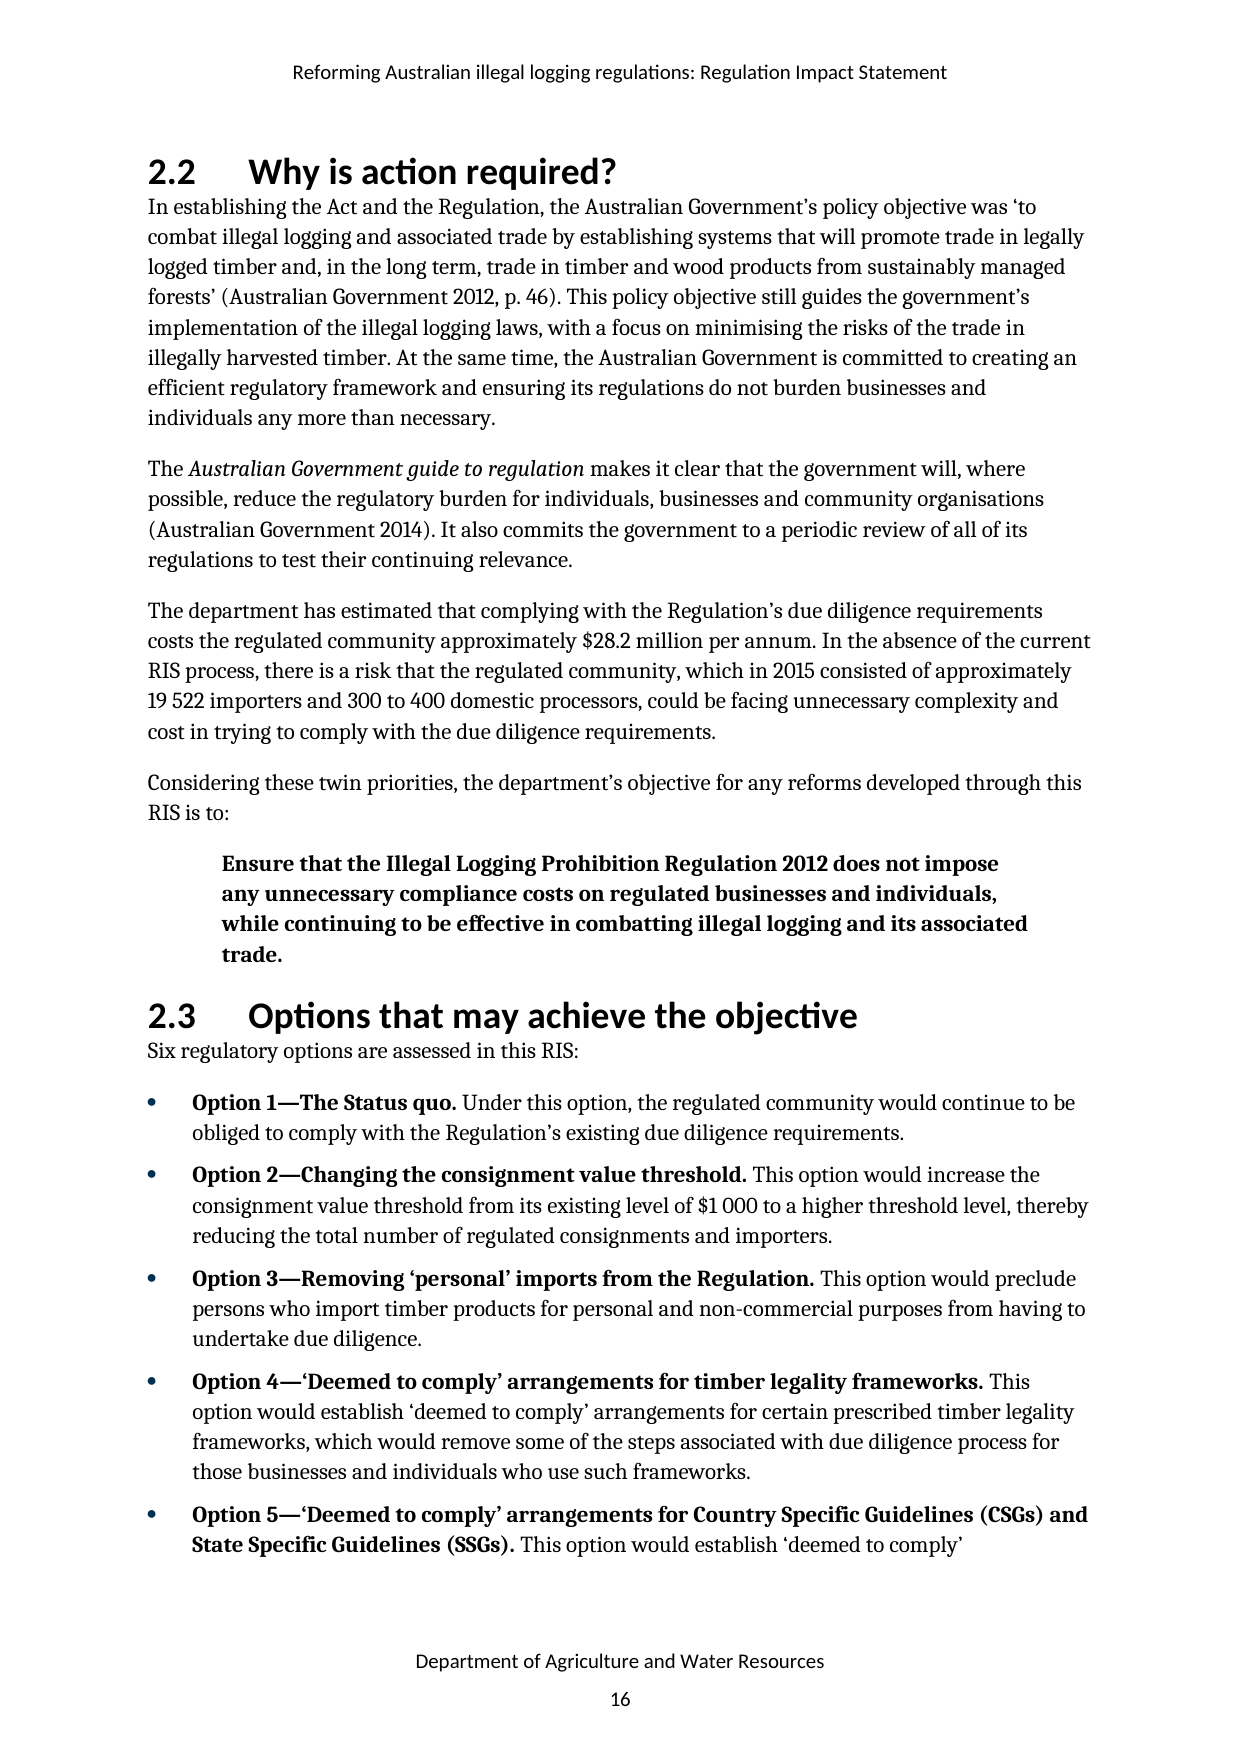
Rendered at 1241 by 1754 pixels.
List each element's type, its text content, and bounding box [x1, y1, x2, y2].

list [148, 1502, 1092, 1558]
list Option 3—Removing ‘personal’ imports from the Regulation. This option would preclude persons who import timber products for personal and non-commercial purposes from having to undertake due diligence. [148, 1265, 1092, 1352]
text Considering these twin priorities, the department’s objective for any reforms developed through this RIS is to: [148, 769, 1092, 826]
text The Australian Government guide to regulation makes it clear that the government will, where possible, reduce the regulatory burden for individuals, businesses and community organisations (Australian Government 2014). It also commits the government to a periodic review of all of its regulations to test their continuing relevance. [148, 456, 1092, 573]
list Option 2—Changing the consignment value threshold. This option would increase the consignment value threshold from its existing level of $1 000 to a higher threshold level, thereby reducing the total number of regulated consignments and importers. [148, 1162, 1092, 1249]
subtitle Options that may achieve the objective [148, 992, 1092, 1038]
text In establishing the Act and the Regulation, the Australian Government’s policy objective was ‘to combat illegal logging and associated trade by establishing systems that will promote trade in legally logged timber and, in the long term, trade in timber and wood products from sustainably managed forests’ (Australian Government 2012, p. 46). This policy objective still guides the government’s implementation of the illegal logging laws, with a focus on minimising the risks of the trade in illegally harvested timber. At the same time, the Australian Government is committed to creating an efficient regulatory framework and ensuring its regulations do not burden businesses and individuals any more than necessary. [148, 193, 1092, 431]
text The department has estimated that complying with the Regulation’s due diligence requirements costs the regulated community approximately $28.2 million per annum. In the absence of the current RIS process, there is a risk that the regulated community, which in 2015 consisted of approximately 19 522 importers and 300 to 400 domestic processors, could be facing unnecessary complexity and cost in trying to comply with the due diligence requirements. [148, 598, 1092, 745]
list Option 1—The Status quo. Under this option, the regulated community would continue to be obliged to comply with the Regulation’s existing due diligence requirements. [148, 1089, 1092, 1146]
text Six regulatory options are assessed in this RIS: [148, 1038, 1092, 1065]
subtitle Why is action required? [148, 148, 1092, 193]
list Option 4—‘Deemed to comply’ arrangements for timber legality frameworks. This option would establish ‘deemed to comply’ arrangements for certain prescribed timber legality frameworks, which would remove some of the steps associated with due diligence process for those businesses and individuals who use such frameworks. [148, 1368, 1092, 1486]
text Ensure that the Illegal Logging Prohibition Regulation 2012 does not impose any unnecessary compliance costs on regulated businesses and individuals, while continuing to be effective in combatting illegal logging and its associated trade. [222, 851, 1033, 968]
